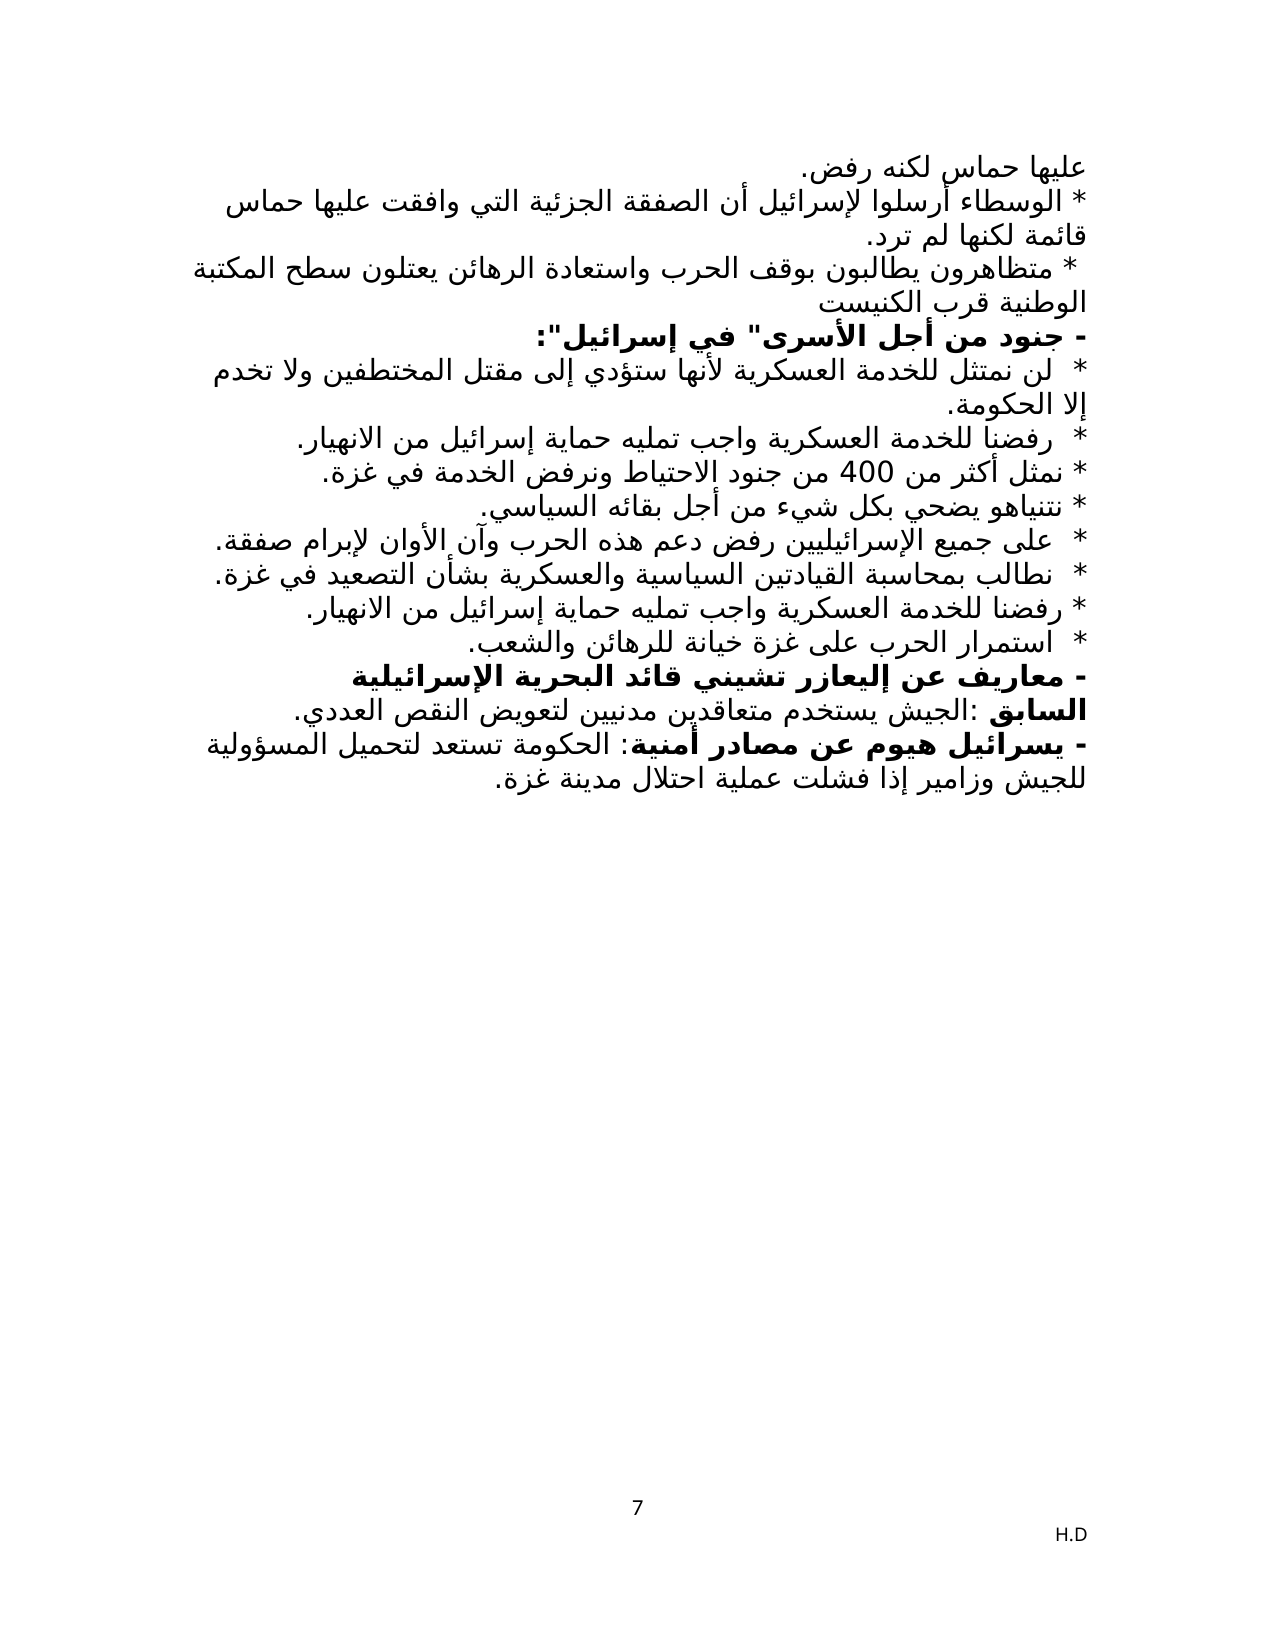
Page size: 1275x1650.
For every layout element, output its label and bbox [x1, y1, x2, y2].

text [187, 150, 1087, 795]
